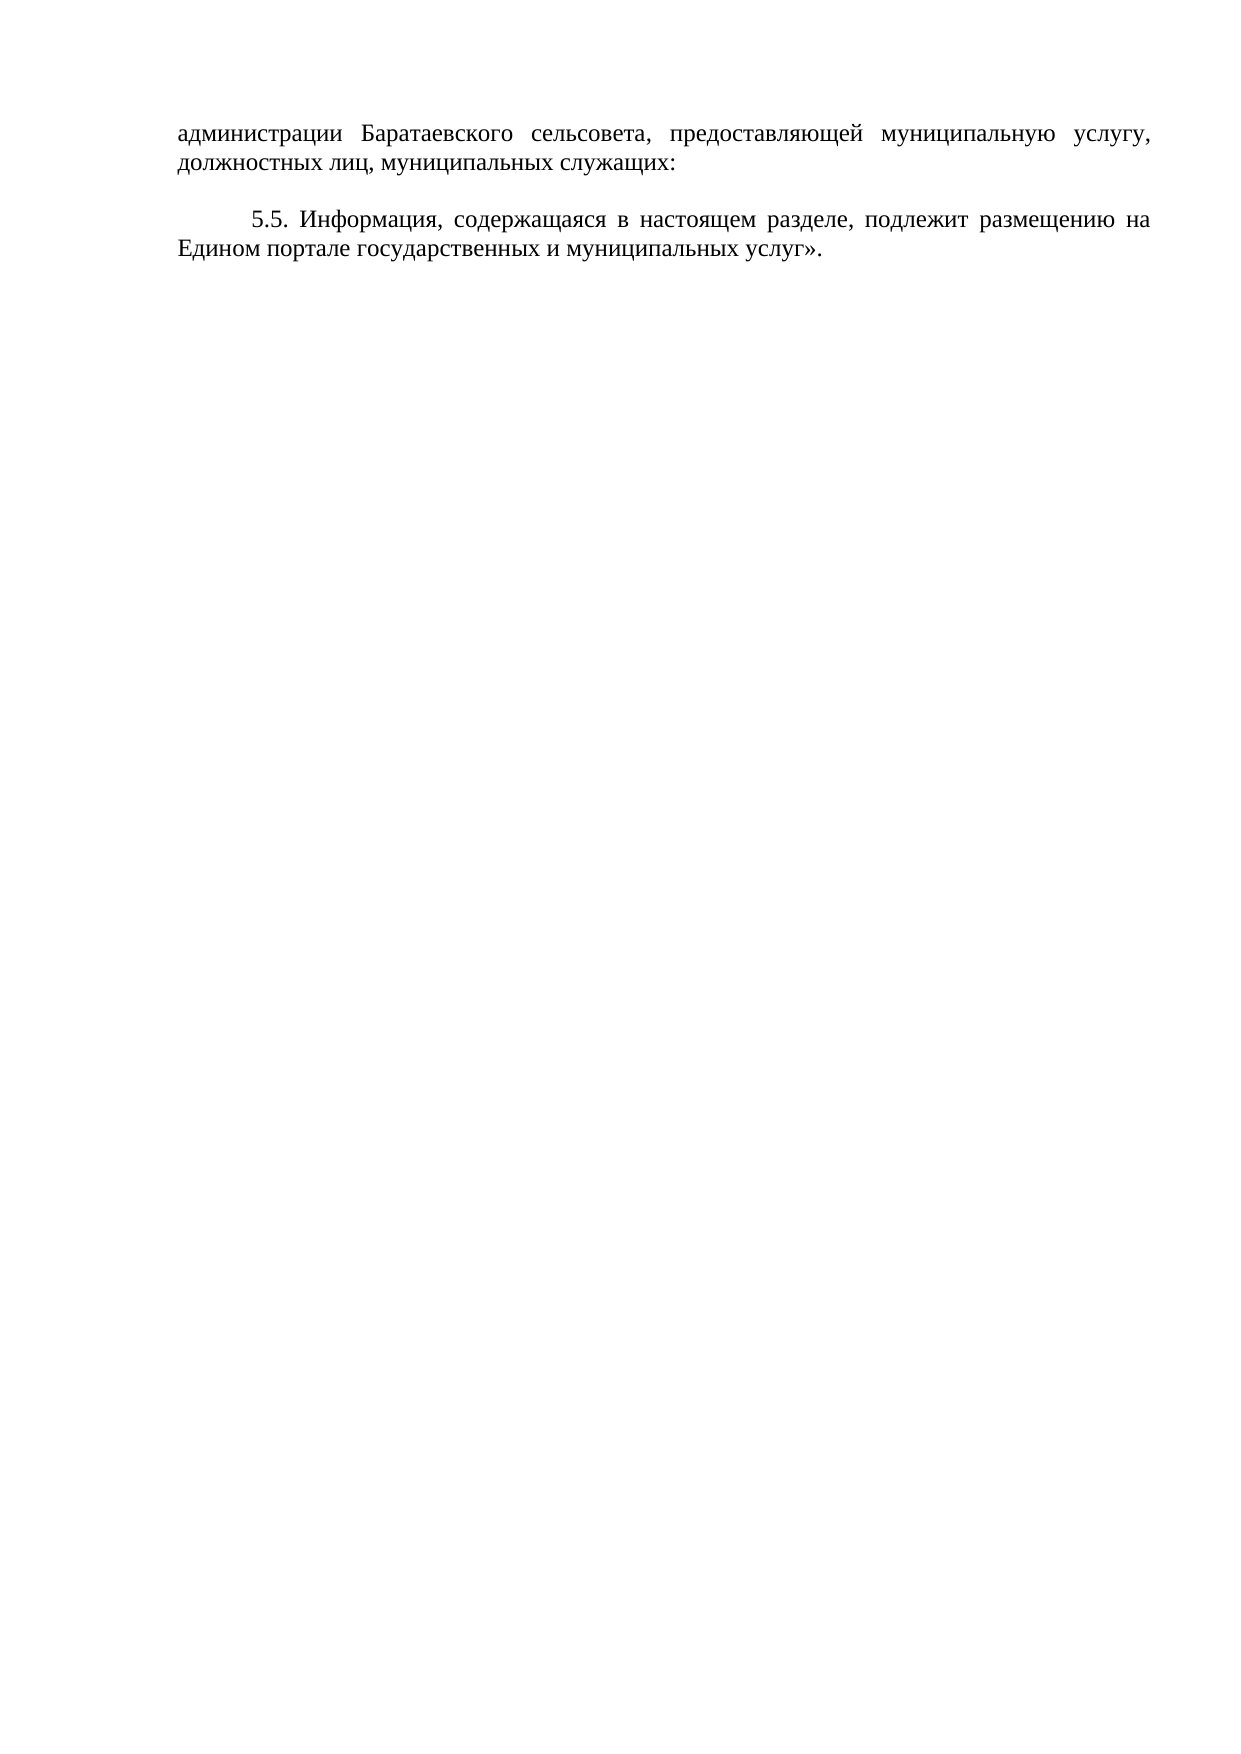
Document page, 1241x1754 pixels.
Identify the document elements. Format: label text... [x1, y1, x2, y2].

text 5.5. Информация, содержащаяся в настоящем разделе, подлежит размещению на Едином портале государственных и муниципальных услуг». [177, 204, 1152, 262]
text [177, 118, 1152, 176]
